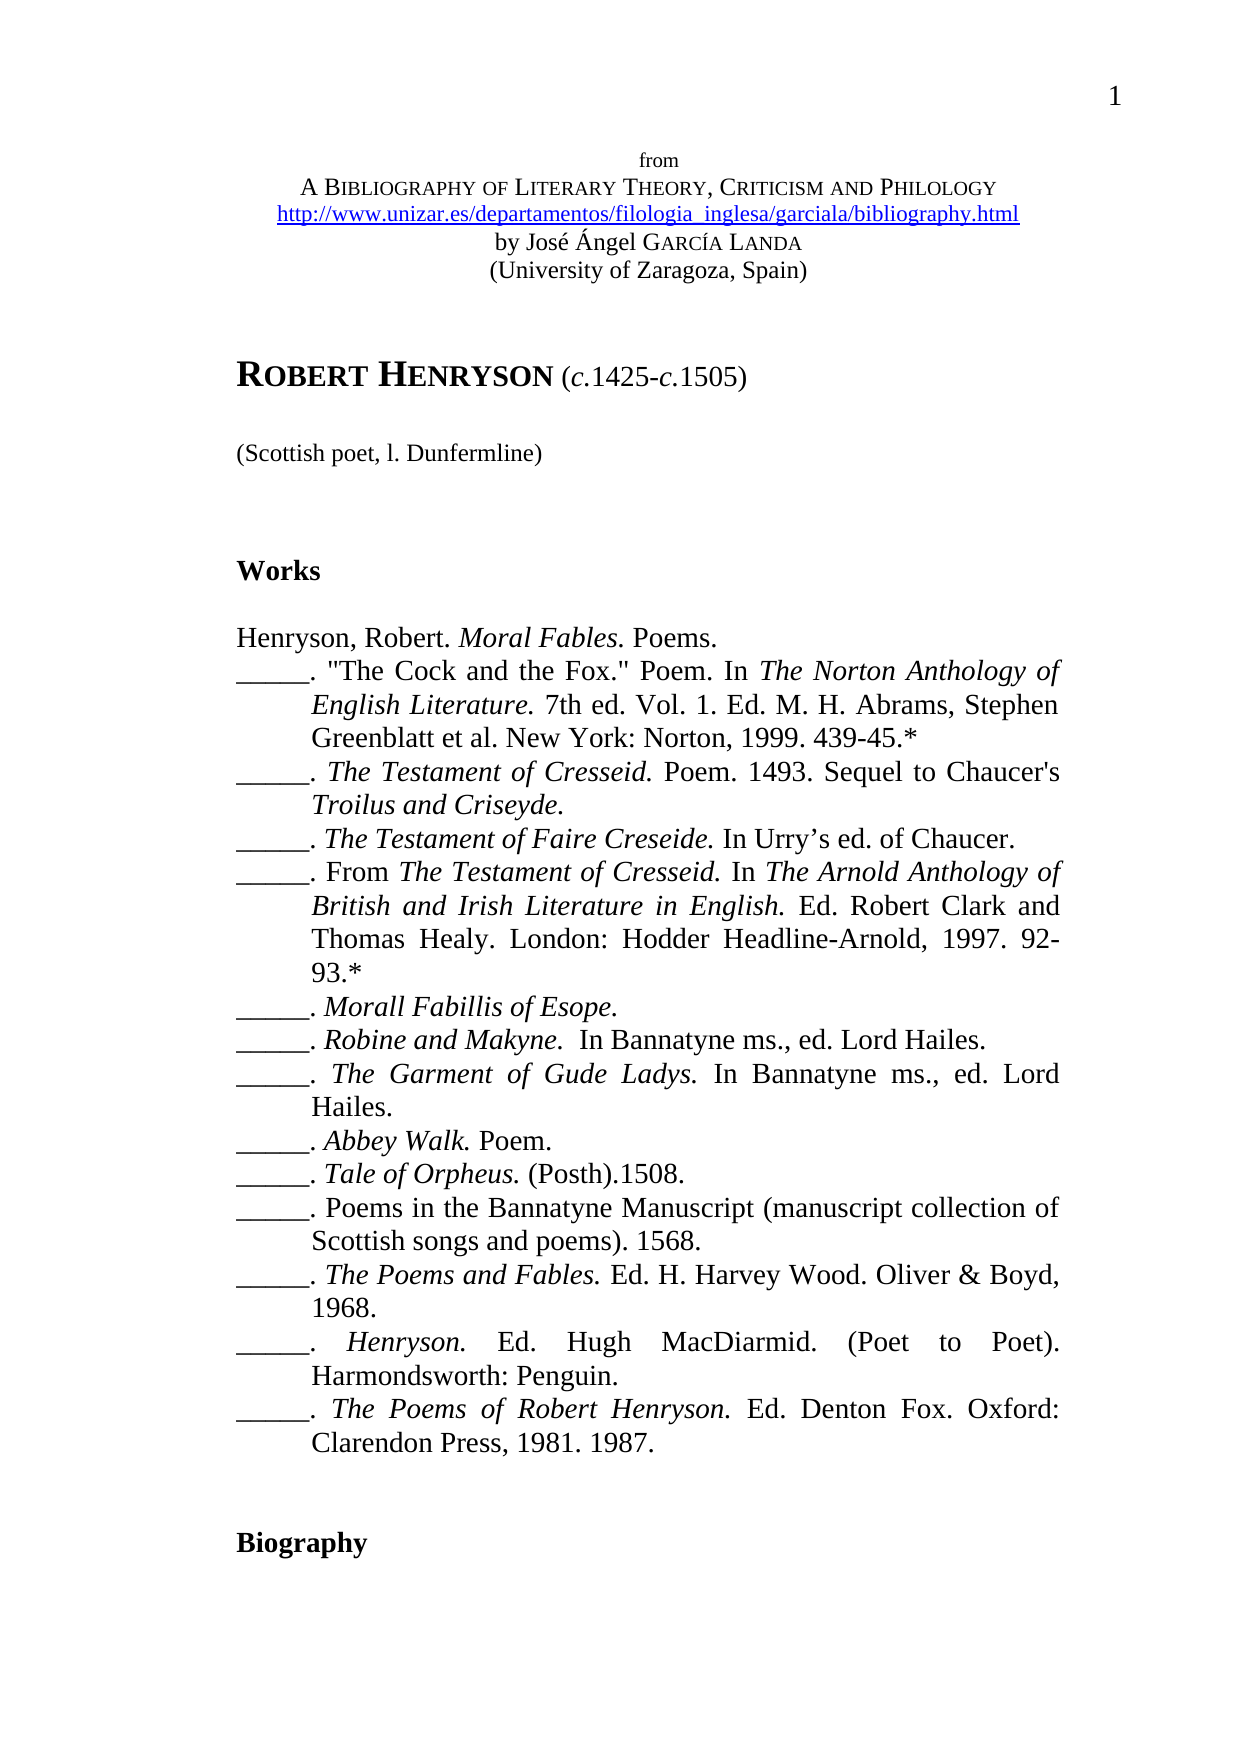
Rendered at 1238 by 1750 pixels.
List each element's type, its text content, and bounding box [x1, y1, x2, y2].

text Henryson, Robert. Moral Fables. Poems. [236, 620, 1060, 653]
text _____. The Garment of Gude Ladys. In Bannatyne ms., ed. Lord Hailes. [236, 1056, 1060, 1123]
text _____. Poems in the Bannatyne Manuscript (manuscript collection of Scottish songs and poems). 1568. [236, 1190, 1060, 1257]
text Biography [236, 1525, 1060, 1559]
text _____. The Testament of Cresseid. Poem. 1493. Sequel to Chaucer's Troilus and Criseyde. [236, 754, 1060, 821]
text A Bibliography of Literary Theory, Criticism and Philology [236, 172, 1060, 200]
text _____. Abbey Walk. Poem. [236, 1123, 1060, 1156]
text _____. The Poems and Fables. Ed. H. Harvey Wood. Oliver & Boyd, 1968. [236, 1257, 1060, 1324]
text _____. From The Testament of Cresseid. In The Arnold Anthology of British and Irish Literature in English. Ed. Robert Clark and Thomas Healy. London: Hodder Headline-Arnold, 1997. 92-93.* [236, 854, 1060, 989]
text Works [236, 553, 1060, 586]
text http://www.unizar.es/departamentos/filologia_inglesa/garciala/bibliography.html [236, 200, 1060, 227]
text from [236, 148, 1060, 172]
text _____. Tale of Orpheus. (Posth).1508. [236, 1156, 1060, 1190]
text (Scottish poet, l. Dunfermline) [236, 438, 1060, 466]
text Robert Henryson (c.1425-c.1505) [236, 351, 1060, 394]
text _____. Robine and Makyne. In Bannatyne ms., ed. Lord Hailes. [236, 1022, 1060, 1056]
text by José Ángel García Landa [236, 227, 1060, 256]
text _____. Morall Fabillis of Esope. [236, 989, 1060, 1022]
text _____. The Testament of Faire Creseide. In Urry’s ed. of Chaucer. [236, 821, 1060, 854]
text _____. The Poems of Robert Henryson. Ed. Denton Fox. Oxford: Clarendon Press, 1981. 1987. [236, 1391, 1060, 1458]
text _____. Henryson. Ed. Hugh MacDiarmid. (Poet to Poet). Harmondsworth: Penguin. [236, 1324, 1060, 1391]
text _____. "The Cock and the Fox." Poem. In The Norton Anthology of English Literature. 7th ed. Vol. 1. Ed. M. H. Abrams, Stephen Greenblatt et al. New York: Norton, 1999. 439-45.* [236, 653, 1059, 754]
text (University of Zaragoza, Spain) [236, 256, 1060, 284]
